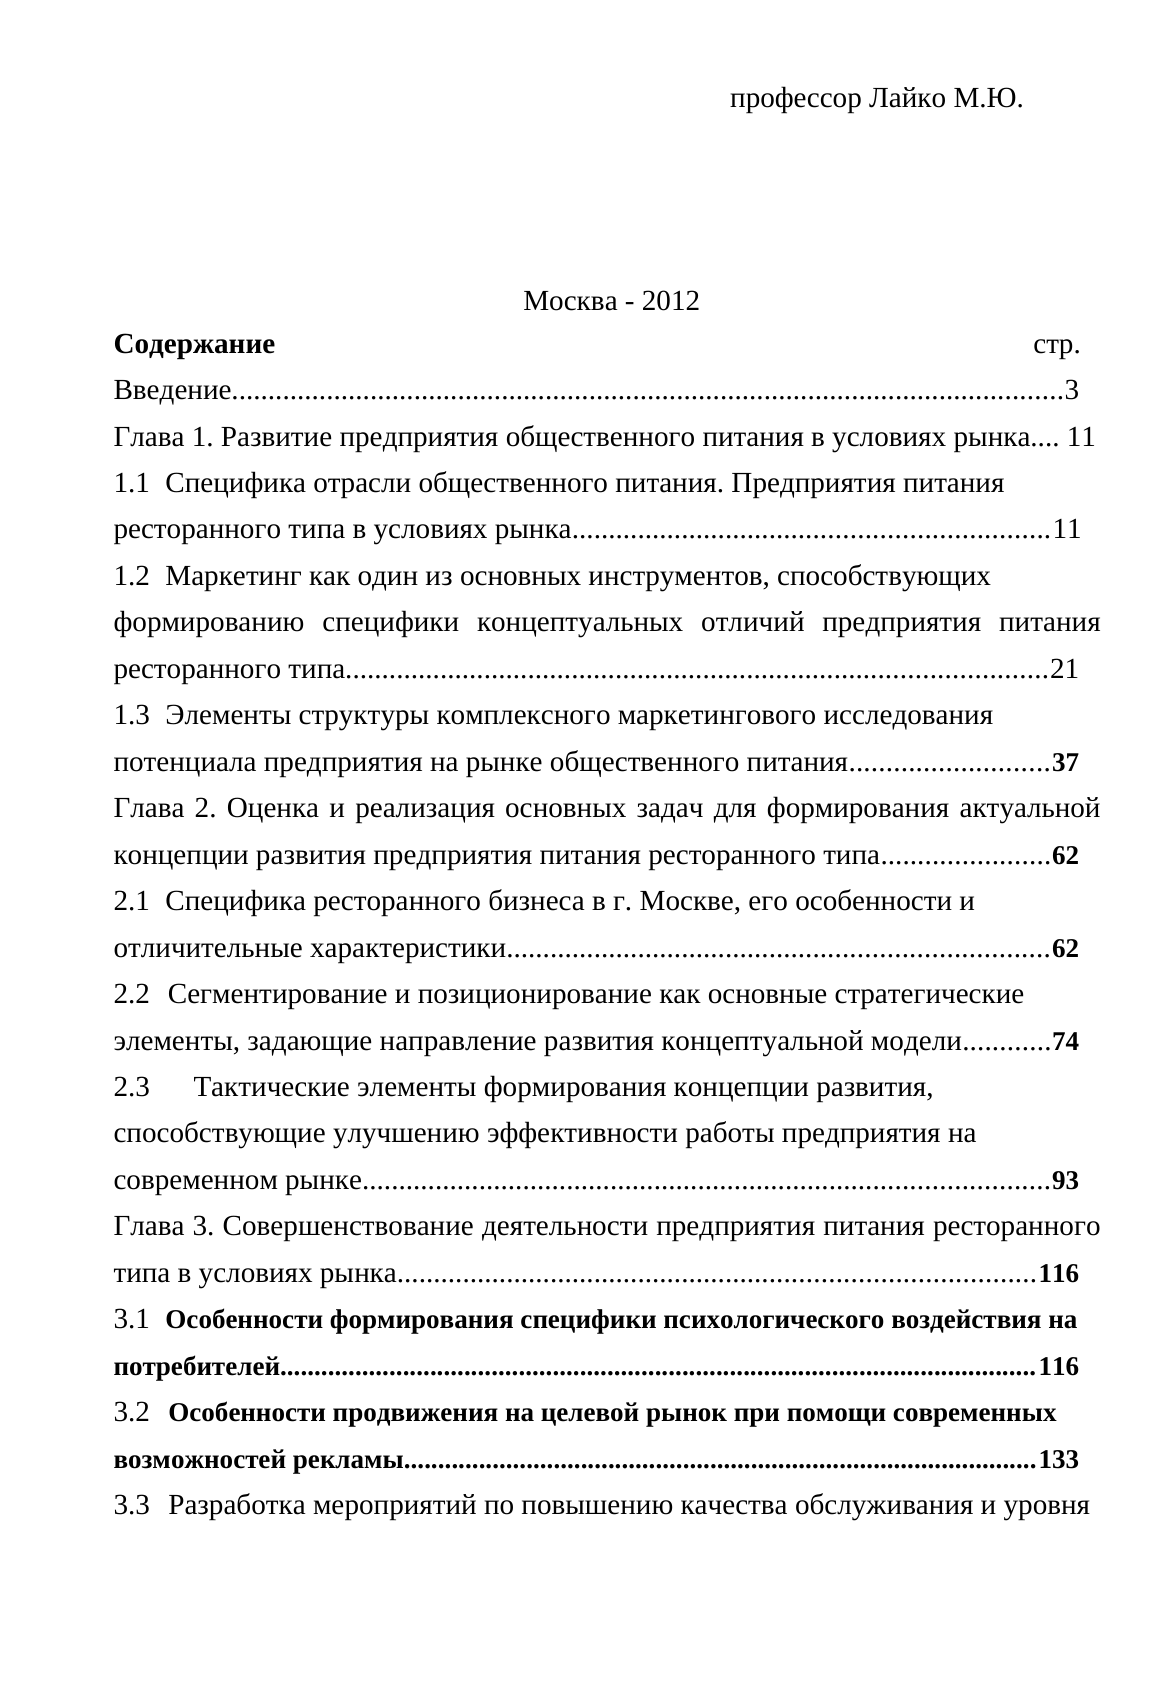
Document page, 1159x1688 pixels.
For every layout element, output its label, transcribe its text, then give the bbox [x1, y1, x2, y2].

text Глава 1. Развитие предприятия общественного питания в условиях рынка.... 11 [113, 409, 1101, 455]
text Содержание стр. [113, 316, 1101, 362]
text формированию специфики концептуальных отличий предприятия питания ресторанного типа 21 [113, 595, 1101, 688]
list Элементы структуры комплексного маркетингового исследования [113, 688, 1101, 734]
text современном рынке 93 [113, 1152, 1101, 1199]
list Тактические элементы формирования концепции развития, способствующие улучшению эффективности работы предприятия на [113, 1059, 1101, 1152]
list Сегментирование и позиционирование как основные стратегические [113, 966, 1101, 1013]
list Разработка мероприятий по повышению качества обслуживания и уровня [113, 1477, 1101, 1524]
text потребителей 116 [113, 1338, 1101, 1384]
text Глава 3. Совершенствование деятельности предприятия питания ресторанного типа в условиях рынка 116 [113, 1199, 1101, 1292]
list Специфика ресторанного бизнеса в г. Москве, его особенности и [113, 873, 1101, 920]
list Специфика отрасли общественного питания. Предприятия питания [113, 455, 1101, 502]
list Маркетинг как один из основных инструментов, способствующих [113, 548, 1101, 595]
text отличительные характеристики 62 [113, 920, 1101, 966]
text ресторанного типа в условиях рынка 11 [113, 502, 1101, 548]
list Особенности продвижения на целевой рынок при помощи современных [113, 1384, 1101, 1431]
text Глава 2. Оценка и реализация основных задач для формирования актуальной концепции развития предприятия питания ресторанного типа 62 [113, 781, 1101, 873]
text возможностей рекламы 133 [113, 1431, 1101, 1477]
text Введение 3 [113, 362, 1101, 409]
list Особенности формирования специфики психологического воздействия на [113, 1292, 1101, 1338]
text потенциала предприятия на рынке общественного питания 37 [113, 734, 1101, 781]
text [730, 81, 1101, 114]
text Москва - 2012 [122, 287, 1101, 316]
text элементы, задающие направление развития концептуальной модели 74 [113, 1013, 1101, 1059]
